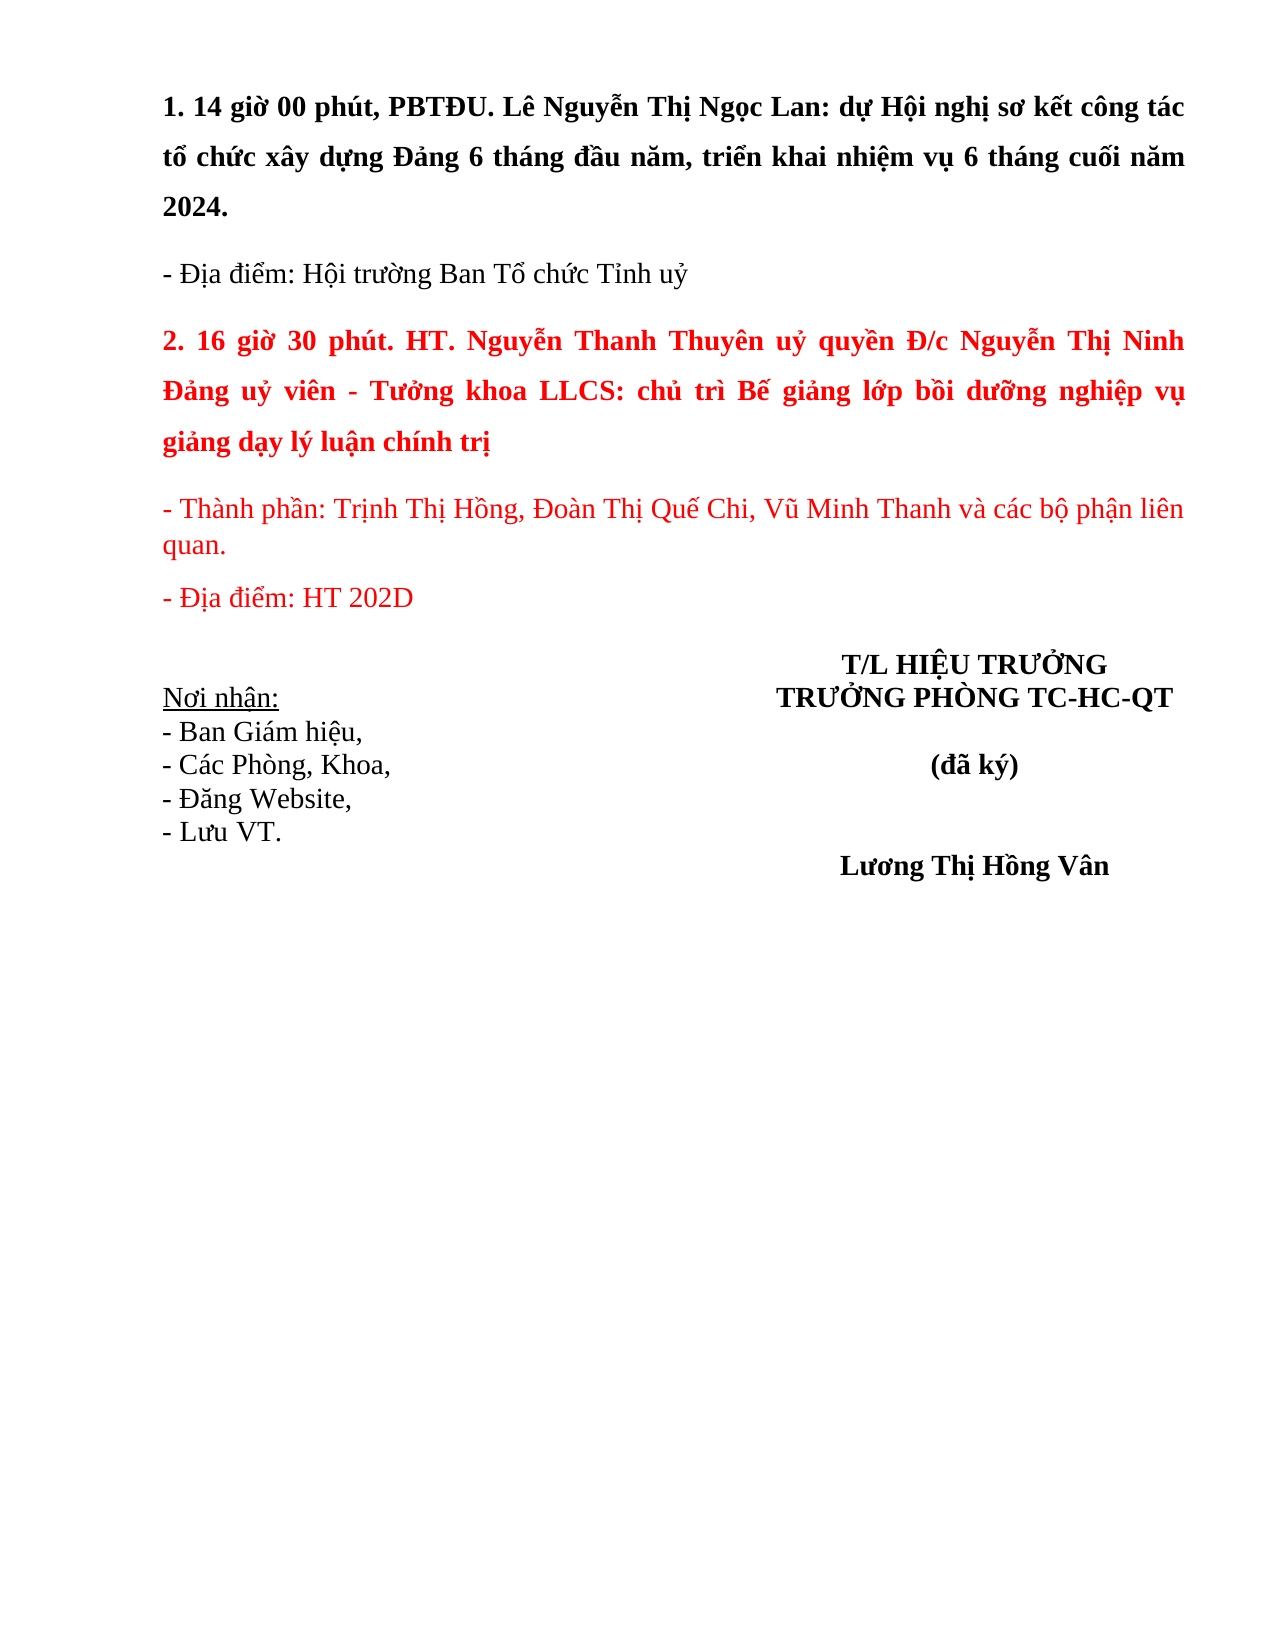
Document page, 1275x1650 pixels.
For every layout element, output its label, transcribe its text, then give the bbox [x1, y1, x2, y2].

text T/L HIỆU TRƯỞNG [162, 647, 1186, 680]
text - Ban Giám hiệu, [162, 714, 1186, 747]
text - Lưu VT. Lương Thị Hồng Vân [162, 814, 1186, 882]
text - Địa điểm: HT 202D [162, 580, 1186, 613]
text 2. 16 giờ 30 phút. HT. Nguyễn Thanh Thuyên uỷ quyền Đ/c Nguyễn Thị Ninh Đảng uỷ viên - Tưởng khoa LLCS: chủ trì Bế giảng lớp bồi dưỡng nghiệp vụ giảng dạy lý luận chính trị [162, 323, 1186, 457]
text - Các Phòng, Khoa, (đã ký) [162, 747, 1186, 781]
text Nơi nhận: TRƯỞNG PHÒNG TC-HC-QT [162, 680, 1186, 714]
text - Địa điểm: Hội trường Ban Tổ chức Tỉnh uỷ [162, 256, 1186, 290]
text - Đăng Website, [162, 781, 1186, 814]
text 1. 14 giờ 00 phút, PBTĐU. Lê Nguyễn Thị Ngọc Lan: dự Hội nghị sơ kết công tác tổ chức xây dựng Đảng 6 tháng đầu năm, triển khai nhiệm vụ 6 tháng cuối năm 2024. [162, 89, 1186, 223]
text - Thành phần: Trịnh Thị Hồng, Đoàn Thị Quế Chi, Vũ Minh Thanh và các bộ phận liên quan. [162, 491, 1186, 561]
